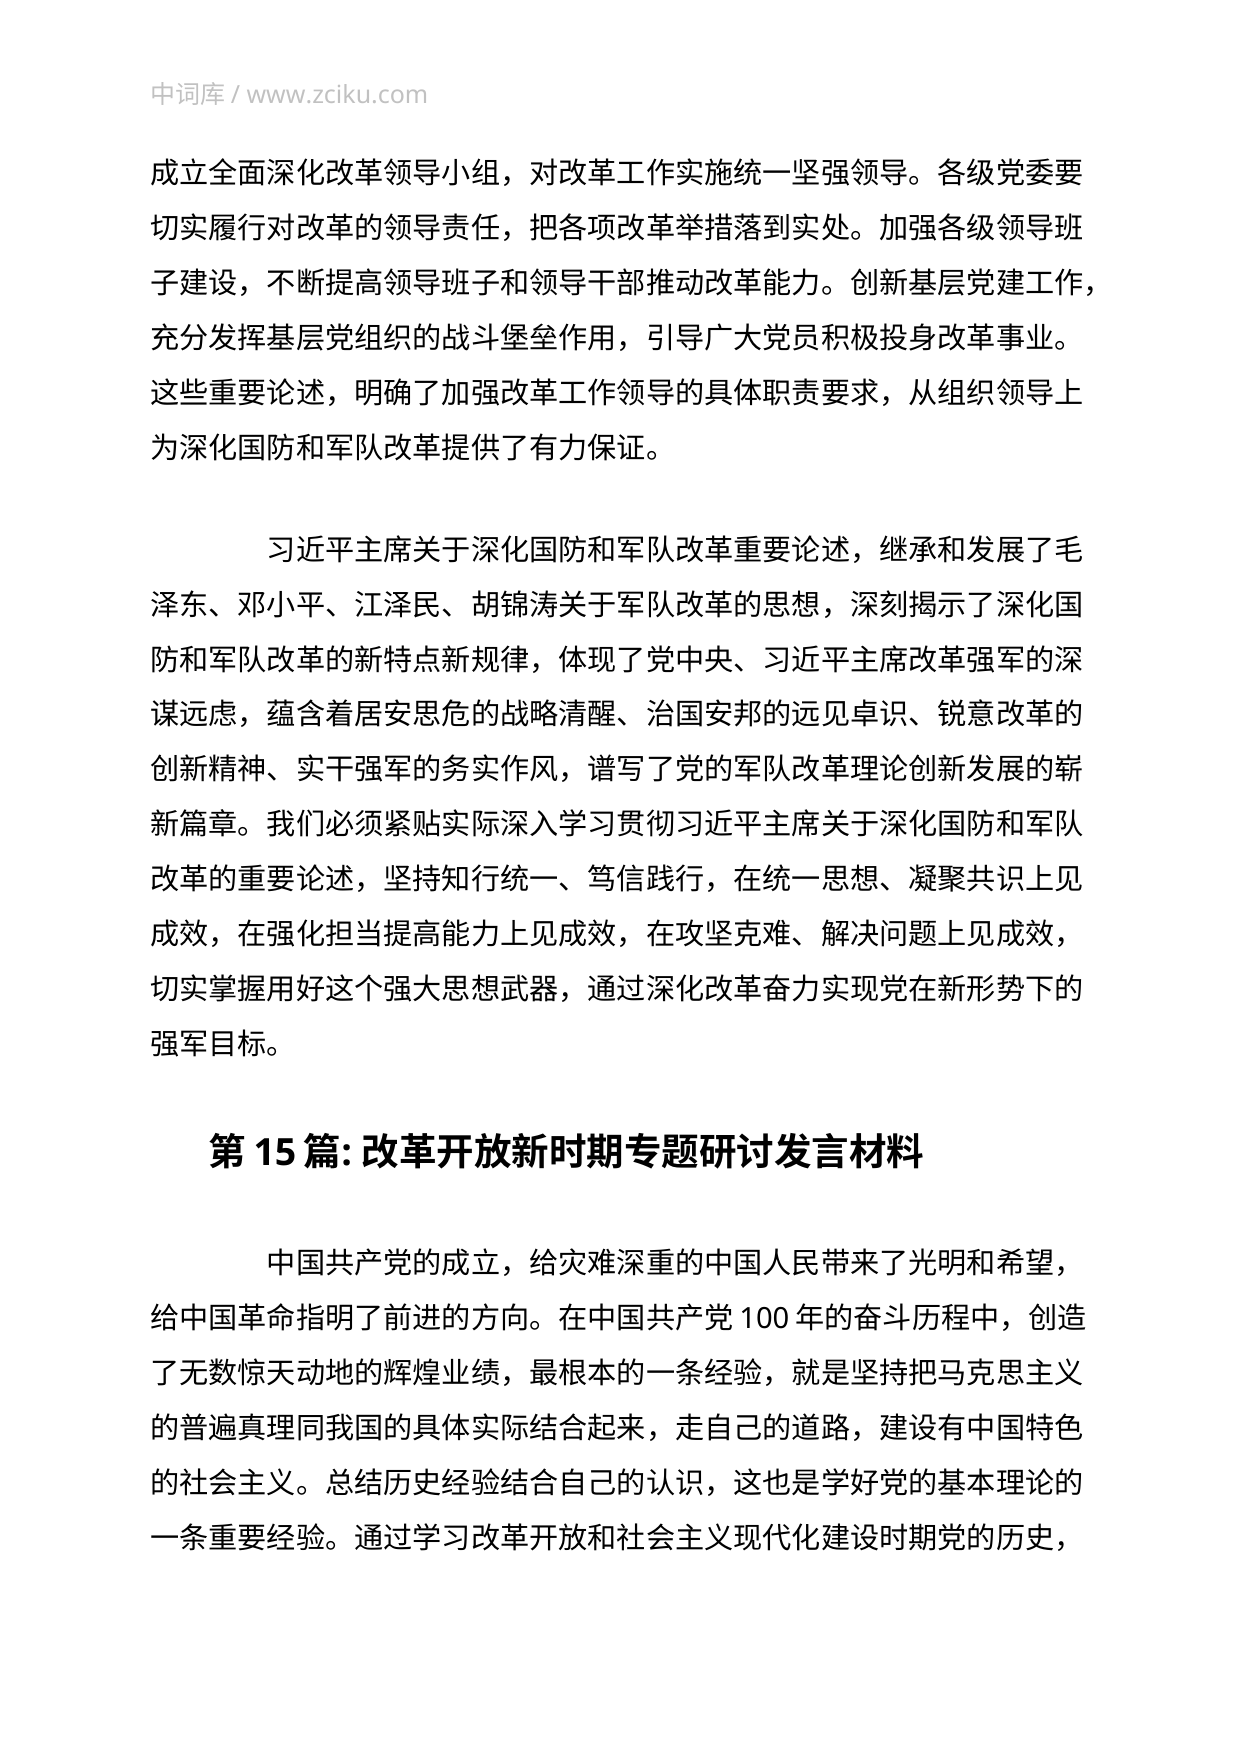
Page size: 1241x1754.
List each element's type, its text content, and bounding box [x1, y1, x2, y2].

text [150, 1240, 1090, 1557]
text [150, 150, 1090, 467]
text 第15篇: 改革开放新时期专题研讨发言材料 [150, 1122, 1090, 1177]
text 习近平主席关于深化国防和军队改革重要论述，继承和发展了毛泽东、邓小平、江泽民、胡锦涛关于军队改革的思想，深刻揭示了深化国防和军队改革的新特点新规律，体现了党中央、习近平主席改革强军的深谋远虑，蕴含着居安思危的战略清醒、治国安邦的远见卓识、锐意改革的创新精神、实干强军的务实作风，谱写了党的军队改革理论创新发展的崭新篇章。我们必须紧贴实际深入学习贯彻习近平主席关于深化国防和军队改革的重要论述，坚持知行统一、笃信践行，在统一思想、凝聚共识上见成效，在强化担当提高能力上见成效，在攻坚克难、解决问题上见成效，切实掌握用好这个强大思想武器，通过深化改革奋力实现党在新形势下的强军目标。 [150, 526, 1090, 1063]
